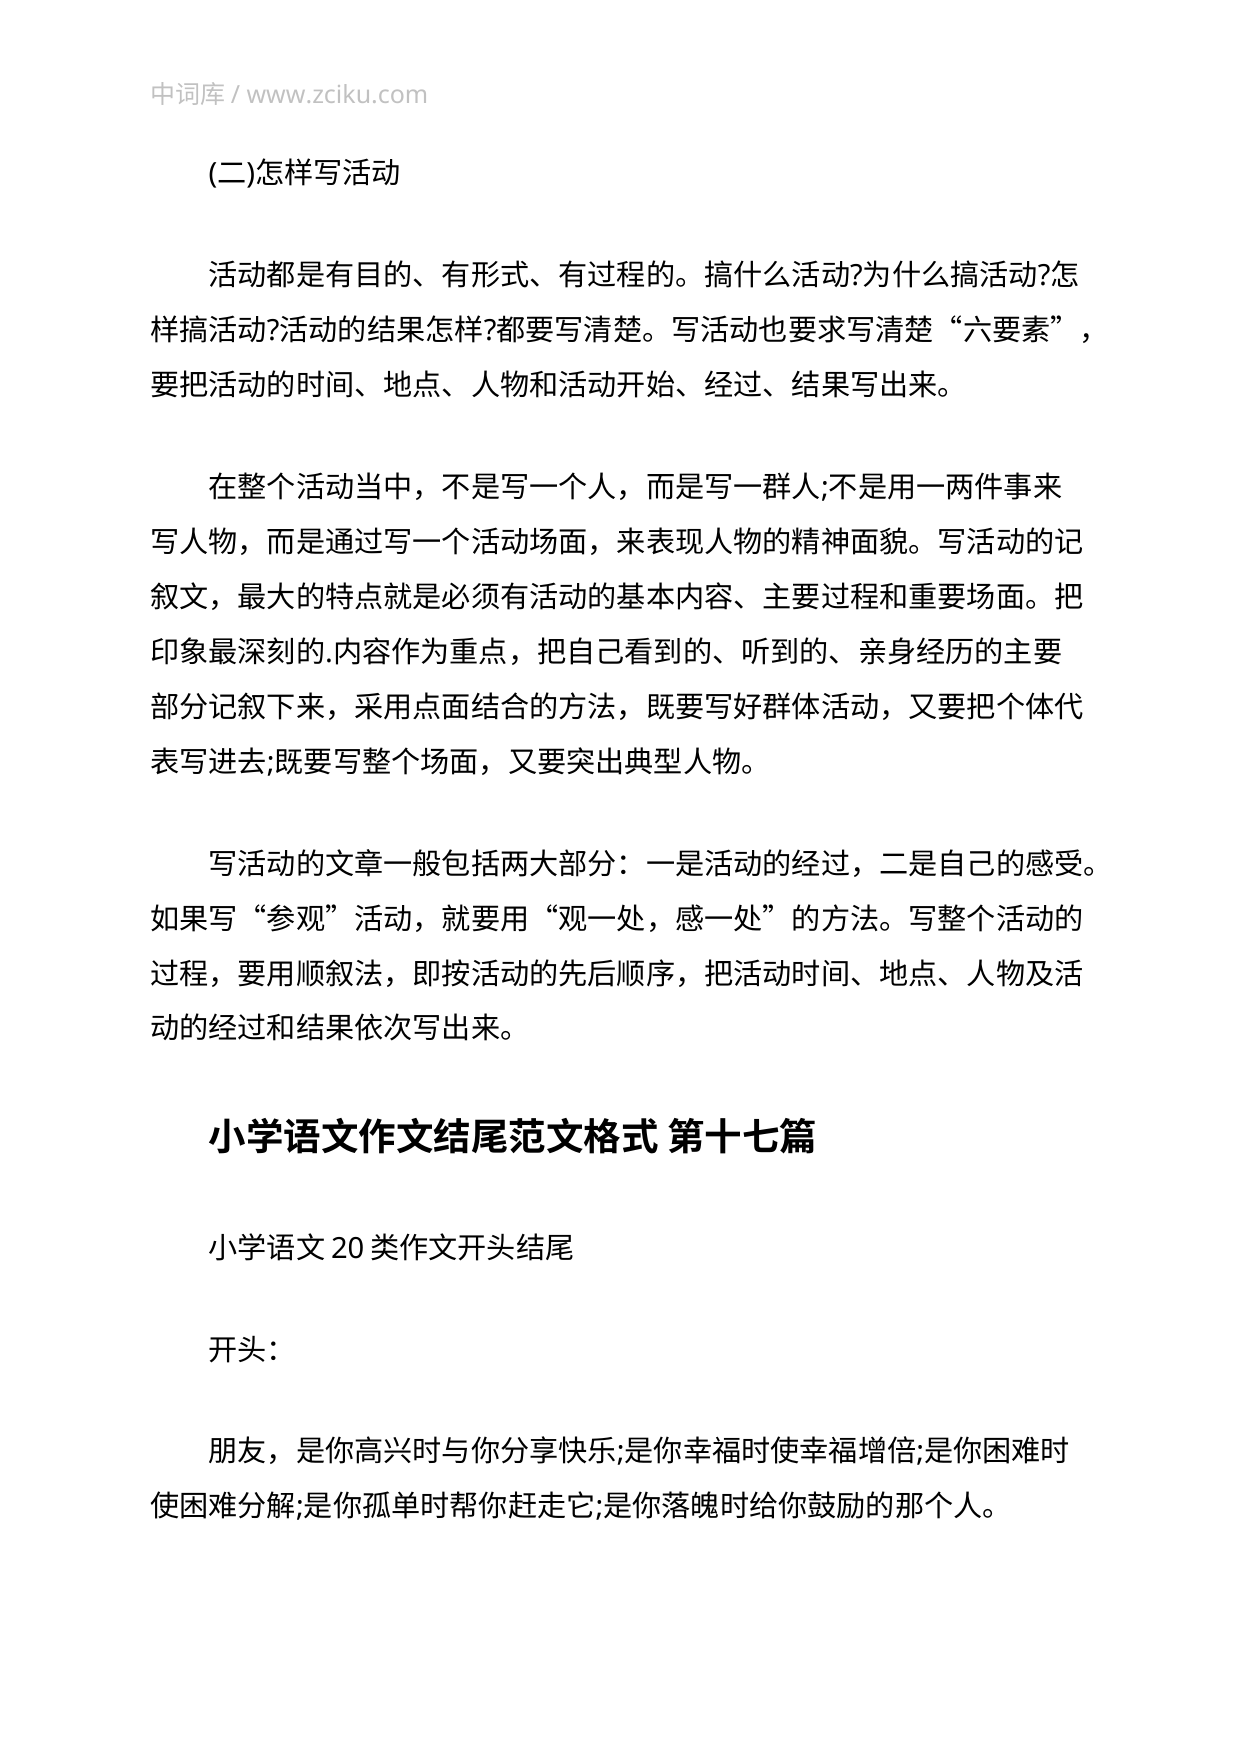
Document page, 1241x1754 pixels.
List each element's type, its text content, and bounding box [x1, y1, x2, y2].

text 小学语文作文结尾范文格式 第十七篇 [150, 1107, 1090, 1161]
text 开头： [150, 1326, 1090, 1368]
text 活动都是有目的、有形式、有过程的。搞什么活动?为什么搞活动?怎样搞活动?活动的结果怎样?都要写清楚。写活动也要求写清楚“六要素”，要把活动的时间、地点、人物和活动开始、经过、结果写出来。 [150, 252, 1090, 404]
text 在整个活动当中，不是写一个人，而是写一群人;不是用一两件事来写人物，而是通过写一个活动场面，来表现人物的精神面貌。写活动的记叙文，最大的特点就是必须有活动的基本内容、主要过程和重要场面。把印象最深刻的.内容作为重点，把自己看到的、听到的、亲身经历的主要部分记叙下来，采用点面结合的方法，既要写好群体活动，又要把个体代表写进去;既要写整个场面，又要突出典型人物。 [150, 464, 1090, 781]
text 写活动的文章一般包括两大部分：一是活动的经过，二是自己的感受。如果写“参观”活动，就要用“观一处，感一处”的方法。写整个活动的过程，要用顺叙法，即按活动的先后顺序，把活动时间、地点、人物及活动的经过和结果依次写出来。 [150, 840, 1090, 1047]
text 朋友，是你高兴时与你分享快乐;是你幸福时使幸福增倍;是你困难时使困难分解;是你孤单时帮你赶走它;是你落魄时给你鼓励的那个人。 [150, 1428, 1090, 1525]
text (二)怎样写活动 [150, 150, 1090, 192]
text 小学语文20类作文开头结尾 [150, 1224, 1090, 1267]
